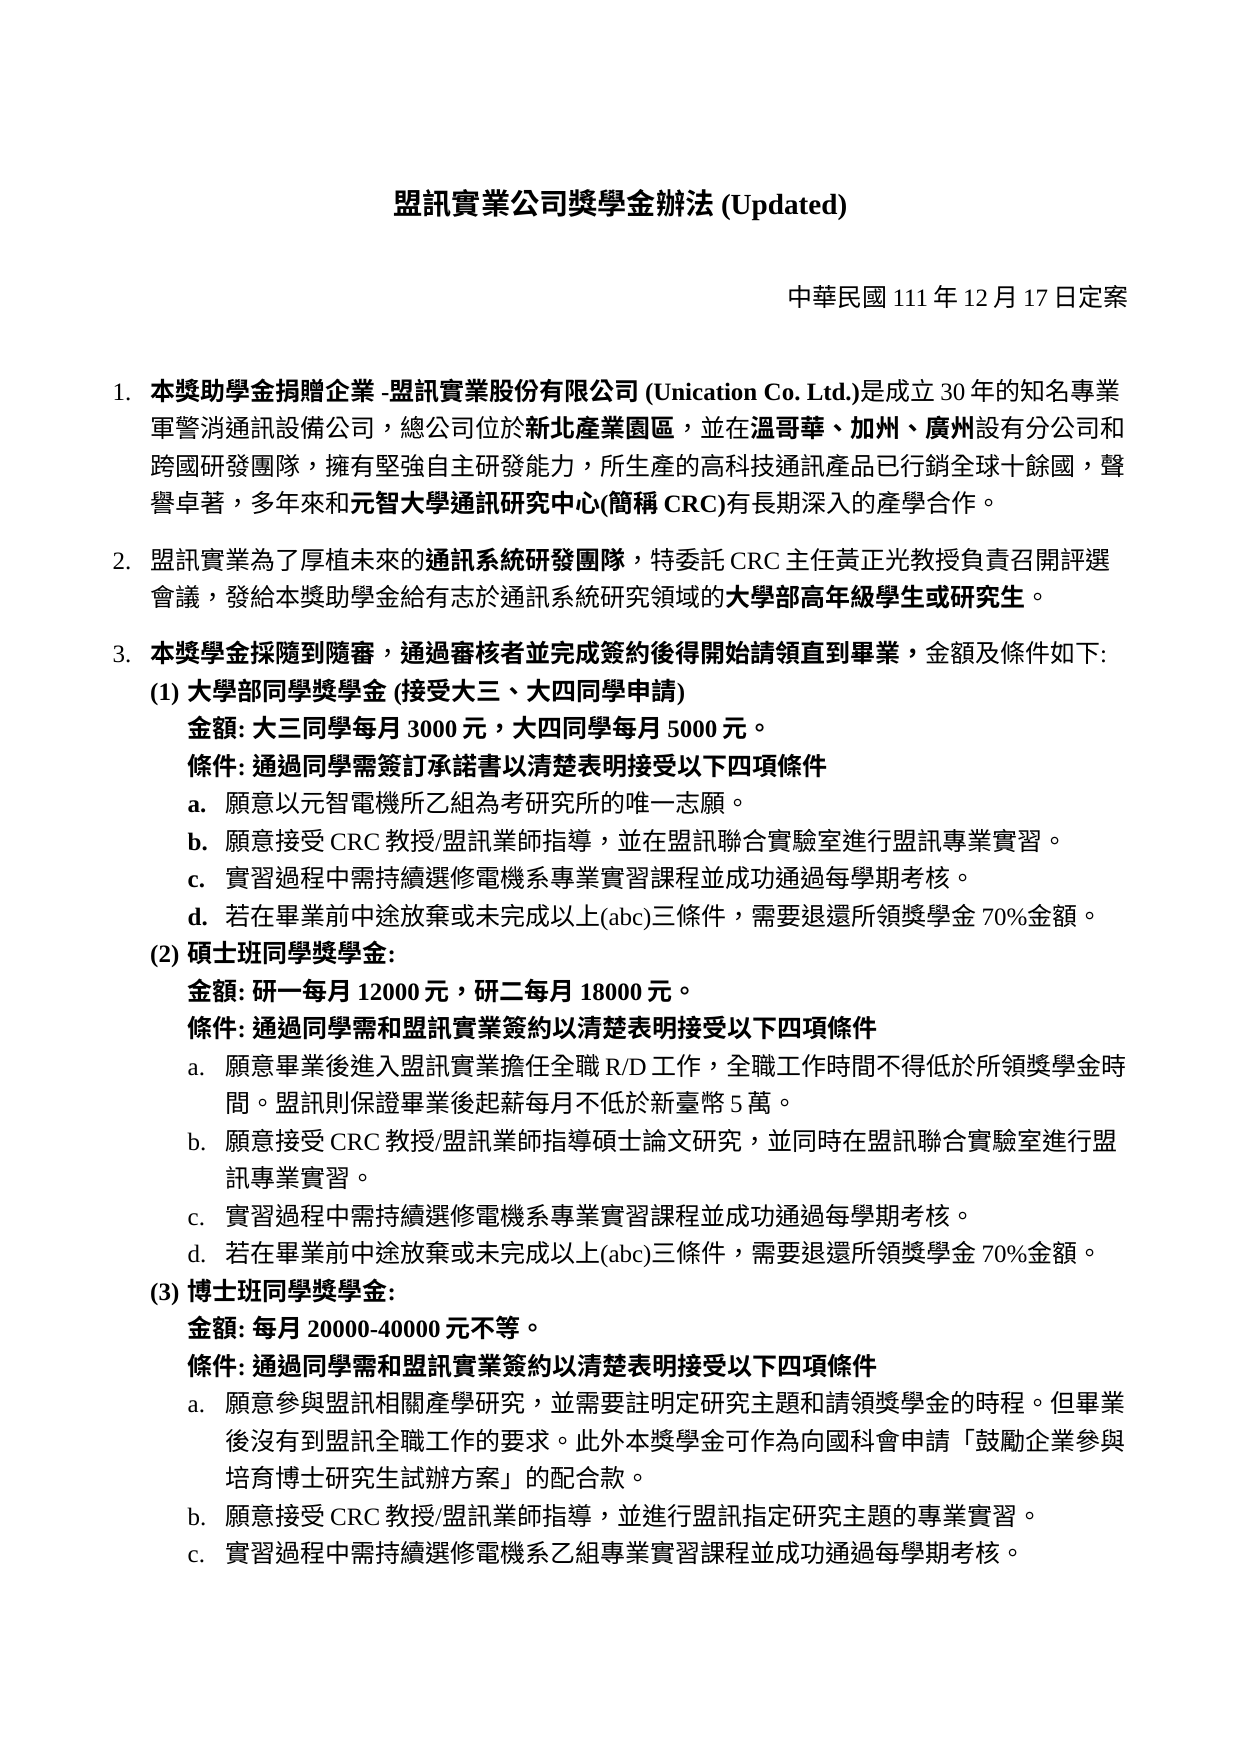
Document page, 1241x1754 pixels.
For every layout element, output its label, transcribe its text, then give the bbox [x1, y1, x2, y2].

list 願意畢業後進入盟訊實業擔任全職R/D工作，全職工作時間不得低於所領獎學金時間。盟訊則保證畢業後起薪每月不低於新臺幣5萬。 [187, 1046, 1128, 1121]
list 條件: 通過同學需簽訂承諾書以清楚表明接受以下四項條件 [187, 746, 1128, 783]
list 條件: 通過同學需和盟訊實業簽約以清楚表明接受以下四項條件 [187, 1346, 1128, 1383]
list 本獎學金採隨到隨審，通過審核者並完成簽約後得開始請領直到畢業，金額及條件如下: [112, 633, 1128, 671]
list 願意接受CRC教授/盟訊業師指導碩士論文研究，並同時在盟訊聯合實驗室進行盟訊專業實習。 [187, 1121, 1128, 1196]
text 盟訊實業公司獎學金辦法 (Updated) [112, 164, 1128, 239]
list 實習過程中需持續選修電機系專業實習課程並成功通過每學期考核。 [187, 1196, 1128, 1233]
list 博士班同學獎學金: [150, 1271, 1128, 1308]
list 若在畢業前中途放棄或未完成以上(abc)三條件，需要退還所領獎學金70%金額。 [187, 1233, 1128, 1271]
list 若在畢業前中途放棄或未完成以上(abc)三條件，需要退還所領獎學金70%金額。 [187, 896, 1128, 933]
list 金額: 大三同學每月3000元，大四同學每月5000元。 [187, 708, 1128, 746]
list 願意以元智電機所乙組為考研究所的唯一志願。 [187, 783, 1128, 821]
list 實習過程中需持續選修電機系乙組專業實習課程並成功通過每學期考核。 [187, 1533, 1128, 1571]
list 本獎助學金捐贈企業 -盟訊實業股份有限公司 (Unication Co. Ltd.)是成立30年的知名專業軍警消通訊設備公司，總公司位於新北產業園區，並在溫哥華、加州、廣州設有分公司和跨國研發團隊，擁有堅強自主研發能力，所生產的高科技通訊產品已行銷全球十餘國，聲譽卓著，多年來和元智大學通訊研究中心(簡稱CRC)有長期深入的產學合作。 [112, 371, 1128, 521]
list 金額: 研一每月12000元，研二每月18000元。 [187, 971, 1128, 1008]
list 願意參與盟訊相關產學研究，並需要註明定研究主題和請領獎學金的時程。但畢業後沒有到盟訊全職工作的要求。此外本獎學金可作為向國科會申請「鼓勵企業參與培育博士研究生試辦方案」的配合款。 [187, 1383, 1128, 1496]
list 金額: 每月20000-40000元不等。 [187, 1308, 1128, 1346]
list 盟訊實業為了厚植未來的通訊系統研發團隊，特委託CRC主任黃正光教授負責召開評選會議，發給本獎助學金給有志於通訊系統研究領域的大學部高年級學生或研究生。 [112, 539, 1128, 614]
text 中華民國111年12月17日定案 [112, 277, 1128, 314]
list 碩士班同學獎學金: [150, 933, 1128, 971]
list 實習過程中需持續選修電機系專業實習課程並成功通過每學期考核。 [187, 858, 1128, 896]
list 願意接受CRC教授/盟訊業師指導，並進行盟訊指定研究主題的專業實習。 [187, 1496, 1128, 1533]
list 願意接受CRC教授/盟訊業師指導，並在盟訊聯合實驗室進行盟訊專業實習。 [187, 821, 1128, 858]
list 大學部同學獎學金 (接受大三、大四同學申請) [150, 671, 1128, 708]
list 條件: 通過同學需和盟訊實業簽約以清楚表明接受以下四項條件 [187, 1008, 1128, 1046]
